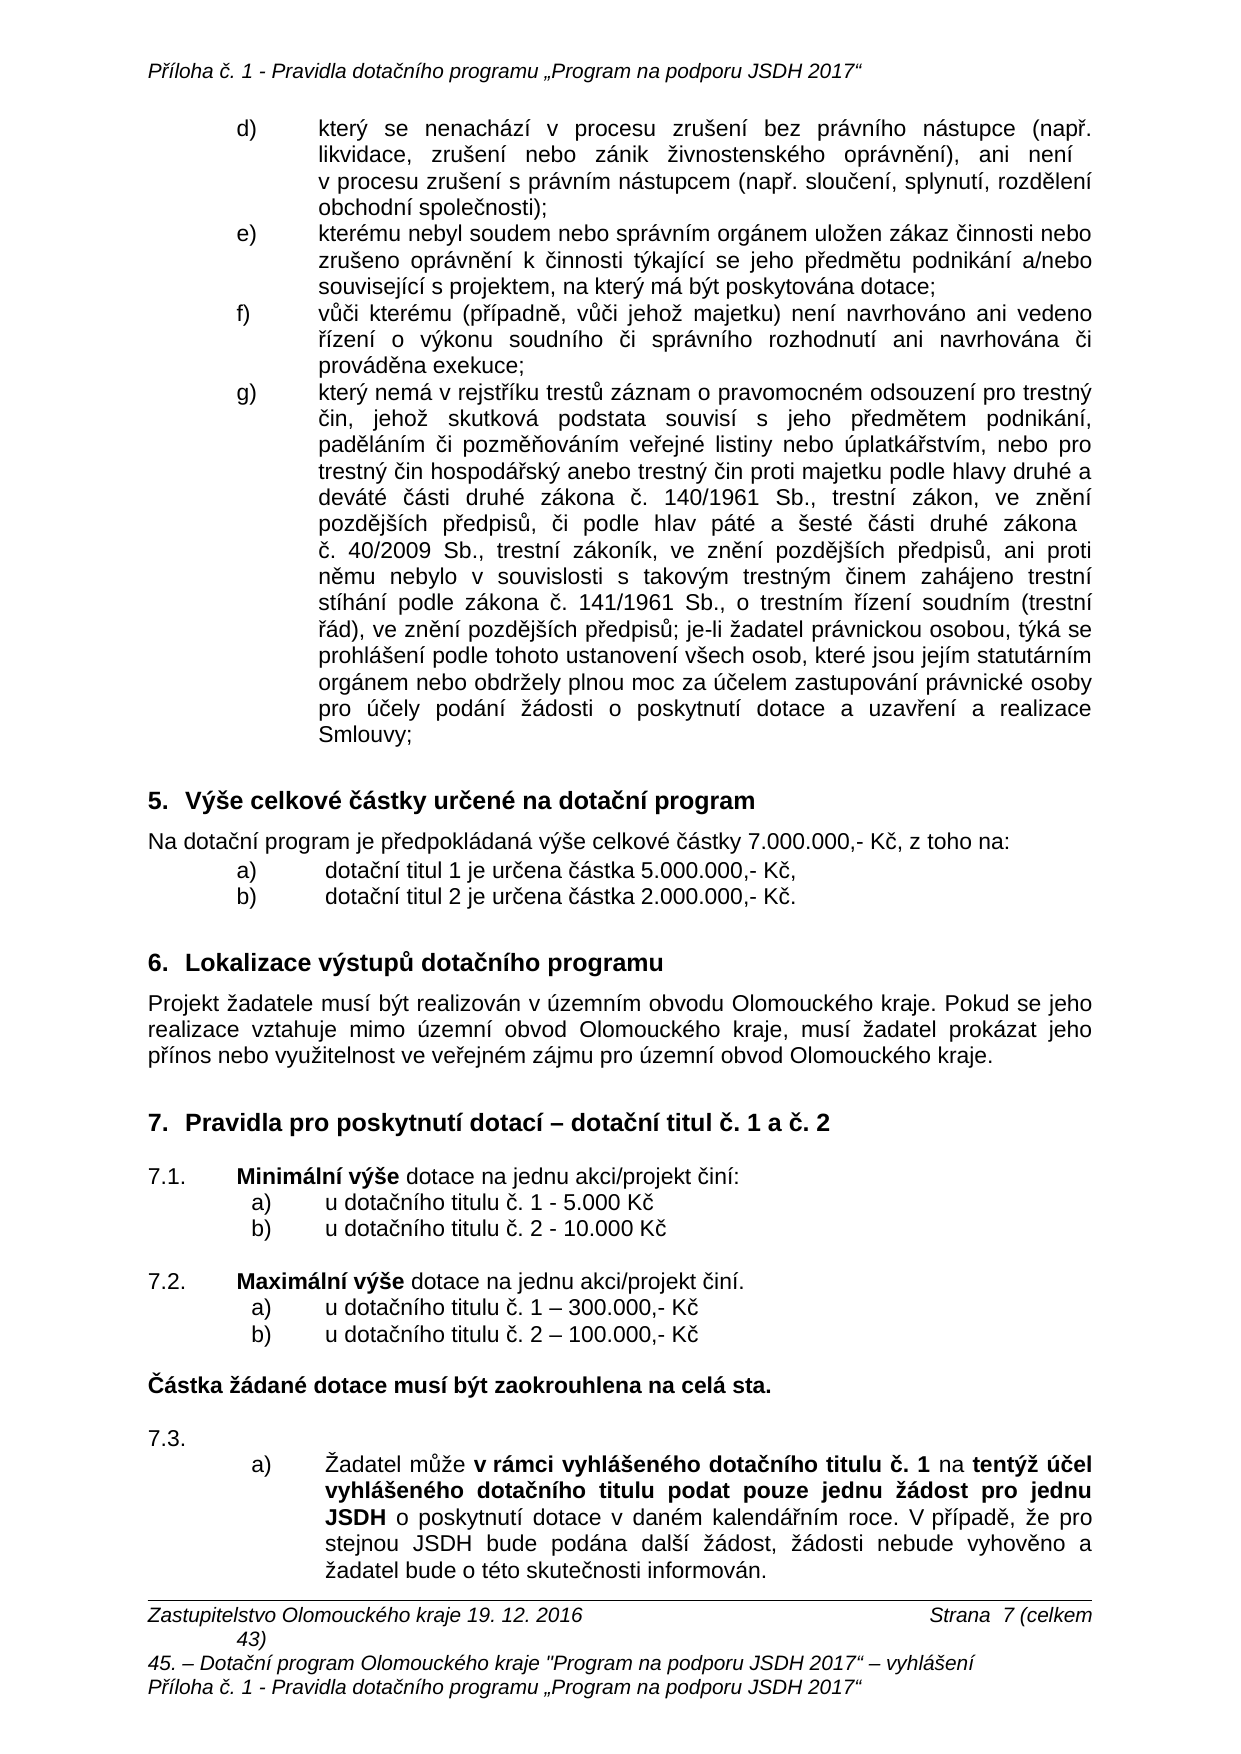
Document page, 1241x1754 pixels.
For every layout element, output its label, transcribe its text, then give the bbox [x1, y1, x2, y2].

list u dotačního titulu č. 1 - 5.000 Kč [251, 1189, 1092, 1215]
list u dotačního titulu č. 2 - 10.000 Kč [251, 1215, 1092, 1242]
list dotační titul 1 je určena částka 5.000.000,- Kč, [236, 857, 1092, 883]
list dotační titul 2 je určena částka 2.000.000,- Kč. [236, 883, 1092, 909]
list Žadatel může v rámci vyhlášeného dotačního titulu č. 1 na tentýž účel vyhlášeného dotačního titulu podat pouze jednu žádost pro jednu JSDH o poskytnutí dotace v daném kalendářním roce. V případě, že pro stejnou JSDH bude podána další žádost, žádosti nebude vyhověno a žadatel bude o této skutečnosti informován. [251, 1451, 1092, 1583]
list vůči kterému (případně, vůči jehož majetku) není navrhováno ani vedeno řízení o výkonu soudního či správního rozhodnutí ani navrhována či prováděna exekuce; [236, 299, 1092, 378]
text Částka žádané dotace musí být zaokrouhlena na celá sta. [148, 1372, 1092, 1398]
list který se nenachází v procesu zrušení bez právního nástupce (např. likvidace, zrušení nebo zánik živnostenského oprávnění), ani není v procesu zrušení s právním nástupcem (např. sloučení, splynutí, rozdělení obchodní společnosti); [236, 115, 1092, 220]
text Projekt žadatele musí být realizován v územním obvodu Olomouckého kraje. Pokud se jeho realizace vztahuje mimo územní obvod Olomouckého kraje, musí žadatel prokázat jeho přínos nebo využitelnost ve veřejném zájmu pro územní obvod Olomouckého kraje. [148, 989, 1092, 1069]
list u dotačního titulu č. 2 – 100.000,- Kč [251, 1321, 1092, 1347]
list Minimální výše dotace na jednu akci/projekt činí: [148, 1163, 1092, 1189]
list u dotačního titulu č. 1 – 300.000,- Kč [251, 1294, 1092, 1321]
text Na dotační program je předpokládaná výše celkové částky 7.000.000,- Kč, z toho na: [148, 828, 1092, 854]
list kterému nebyl soudem nebo správním orgánem uložen zákaz činnosti nebo zrušeno oprávnění k činnosti týkající se jeho předmětu podnikání a/nebo související s projektem, na který má být poskytována dotace; [236, 220, 1092, 299]
list Pravidla pro poskytnutí dotací – dotační titul č. 1 a č. 2 [148, 1107, 1092, 1136]
list Maximální výše dotace na jednu akci/projekt činí. [148, 1268, 1092, 1294]
list Lokalizace výstupů dotačního programu [148, 948, 1092, 977]
list který nemá v rejstříku trestů záznam o pravomocném odsouzení pro trestný čin, jehož skutková podstata souvisí s jeho předmětem podnikání, paděláním či pozměňováním veřejné listiny nebo úplatkářstvím, nebo pro trestný čin hospodářský anebo trestný čin proti majetku podle hlavy druhé a deváté části druhé zákona č. 140/1961 Sb., trestní zákon, ve znění pozdějších předpisů, či podle hlav páté a šesté části druhé zákona č. 40/2009 Sb., trestní zákoník, ve znění pozdějších předpisů, ani proti němu nebylo v souvislosti s takovým trestným činem zahájeno trestní stíhání podle zákona č. 141/1961 Sb., o trestním řízení soudním (trestní řád), ve znění pozdějších předpisů; je-li žadatel právnickou osobou, týká se prohlášení podle tohoto ustanovení všech osob, které jsou jejím statutárním orgánem nebo obdržely plnou moc za účelem zastupování právnické osoby pro účely podání žádosti o poskytnutí dotace a uzavření a realizace Smlouvy; [236, 378, 1092, 747]
list Výše celkové částky určené na dotační program [148, 786, 1092, 815]
